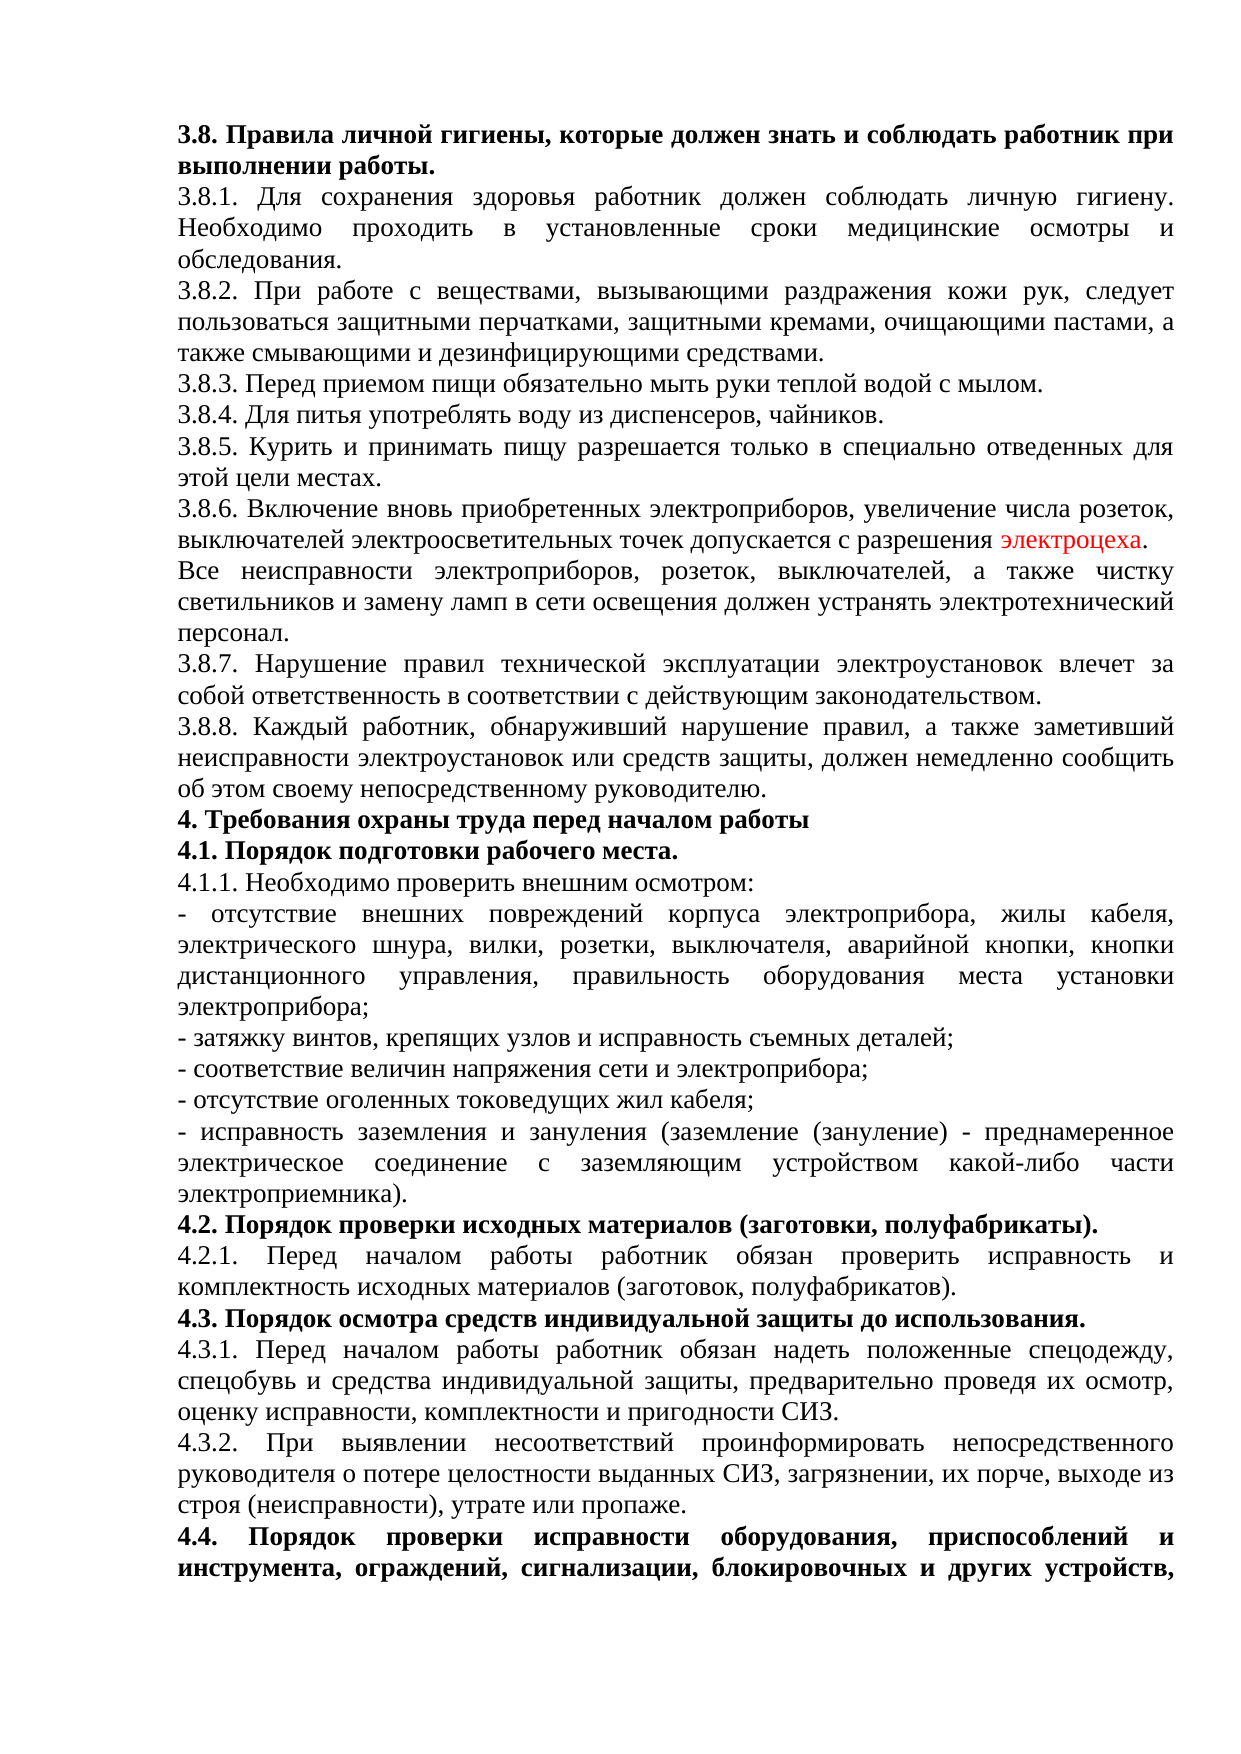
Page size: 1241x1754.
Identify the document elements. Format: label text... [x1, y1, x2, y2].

text - отсутствие внешних повреждений корпуса электроприбора, жилы кабеля, электрического шнура, вилки, розетки, выключателя, аварийной кнопки, кнопки дистанционного управления, правильность оборудования места установки электроприбора; [177, 897, 1175, 1021]
text - затяжку винтов, крепящих узлов и исправность съемных деталей; [177, 1021, 1175, 1052]
text 4.3.2. При выявлении несоответствий проинформировать непосредственного руководителя о потере целостности выданных СИЗ, загрязнении, их порче, выходе из строя (неисправности), утрате или пропаже. [177, 1426, 1175, 1520]
text 3.8.6. Включение вновь приобретенных электроприборов, увеличение числа розеток, выключателей электроосветительных точек допускается с разрешения электроцеха. [177, 492, 1175, 554]
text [177, 1520, 1175, 1582]
text - соответствие величин напряжения сети и электроприбора; [177, 1052, 1175, 1084]
text 4.2.1. Перед началом работы работник обязан проверить исправность и комплектность исходных материалов (заготовок, полуфабрикатов). [177, 1239, 1175, 1302]
text 3.8.7. Нарушение правил технической эксплуатации электроустановок влечет за собой ответственность в соответствии с действующим законодательством. [177, 648, 1175, 710]
text 4.1. Порядок подготовки рабочего места. [177, 834, 1175, 866]
text 3.8.1. Для сохранения здоровья работник должен соблюдать личную гигиену. Необходимо проходить в установленные сроки медицинские осмотры и обследования. [177, 180, 1175, 274]
text 4.3.1. Перед началом работы работник обязан надеть положенные спецодежду, спецобувь и средства индивидуальной защиты, предварительно проведя их осмотр, оценку исправности, комплектности и пригодности СИЗ. [177, 1333, 1175, 1426]
text 4.1.1. Необходимо проверить внешним осмотром: [177, 866, 1175, 897]
text 4.2. Порядок проверки исходных материалов (заготовки, полуфабрикаты). [177, 1208, 1175, 1239]
text - отсутствие оголенных токоведущих жил кабеля; [177, 1084, 1175, 1115]
text 4.3. Порядок осмотра средств индивидуальной защиты до использования. [177, 1302, 1175, 1333]
text Bce неисправности электроприборов, розеток, выключателей, а также чистку светильников и замену ламп в сети освещения должен устранять электротехнический персонал. [177, 554, 1175, 648]
text 3.8.4. Для питья употреблять воду из диспенсеров, чайников. [177, 398, 1175, 429]
text 3.8. Правила личной гигиены, которые должен знать и соблюдать работник при выполнении работы. [177, 118, 1175, 180]
text 3.8.2. При работе с веществами, вызывающими раздражения кожи рук, следует пользоваться защитными перчатками, защитными кремами, очищающими пастами, а также смывающими и дезинфицирующими средствами. [177, 274, 1175, 367]
text 3.8.3. Перед приемом пищи обязательно мыть руки теплой водой с мылом. [177, 367, 1175, 398]
text 3.8.5. Курить и принимать пищу разрешается только в специально отведенных для этой цели местах. [177, 429, 1175, 492]
text 3.8.8. Каждый работник, обнаруживший нарушение правил, а также заметивший неисправности электроустановок или средств защиты, должен немедленно сообщить об этом своему непосредственному руководителю. [177, 710, 1175, 803]
text - исправность заземления и зануления (заземление (зануление) - преднамеренное электрическое соединение с заземляющим устройством какой-либо части электроприемника). [177, 1115, 1175, 1208]
text 4. Требования охраны труда перед началом работы [177, 803, 1175, 834]
